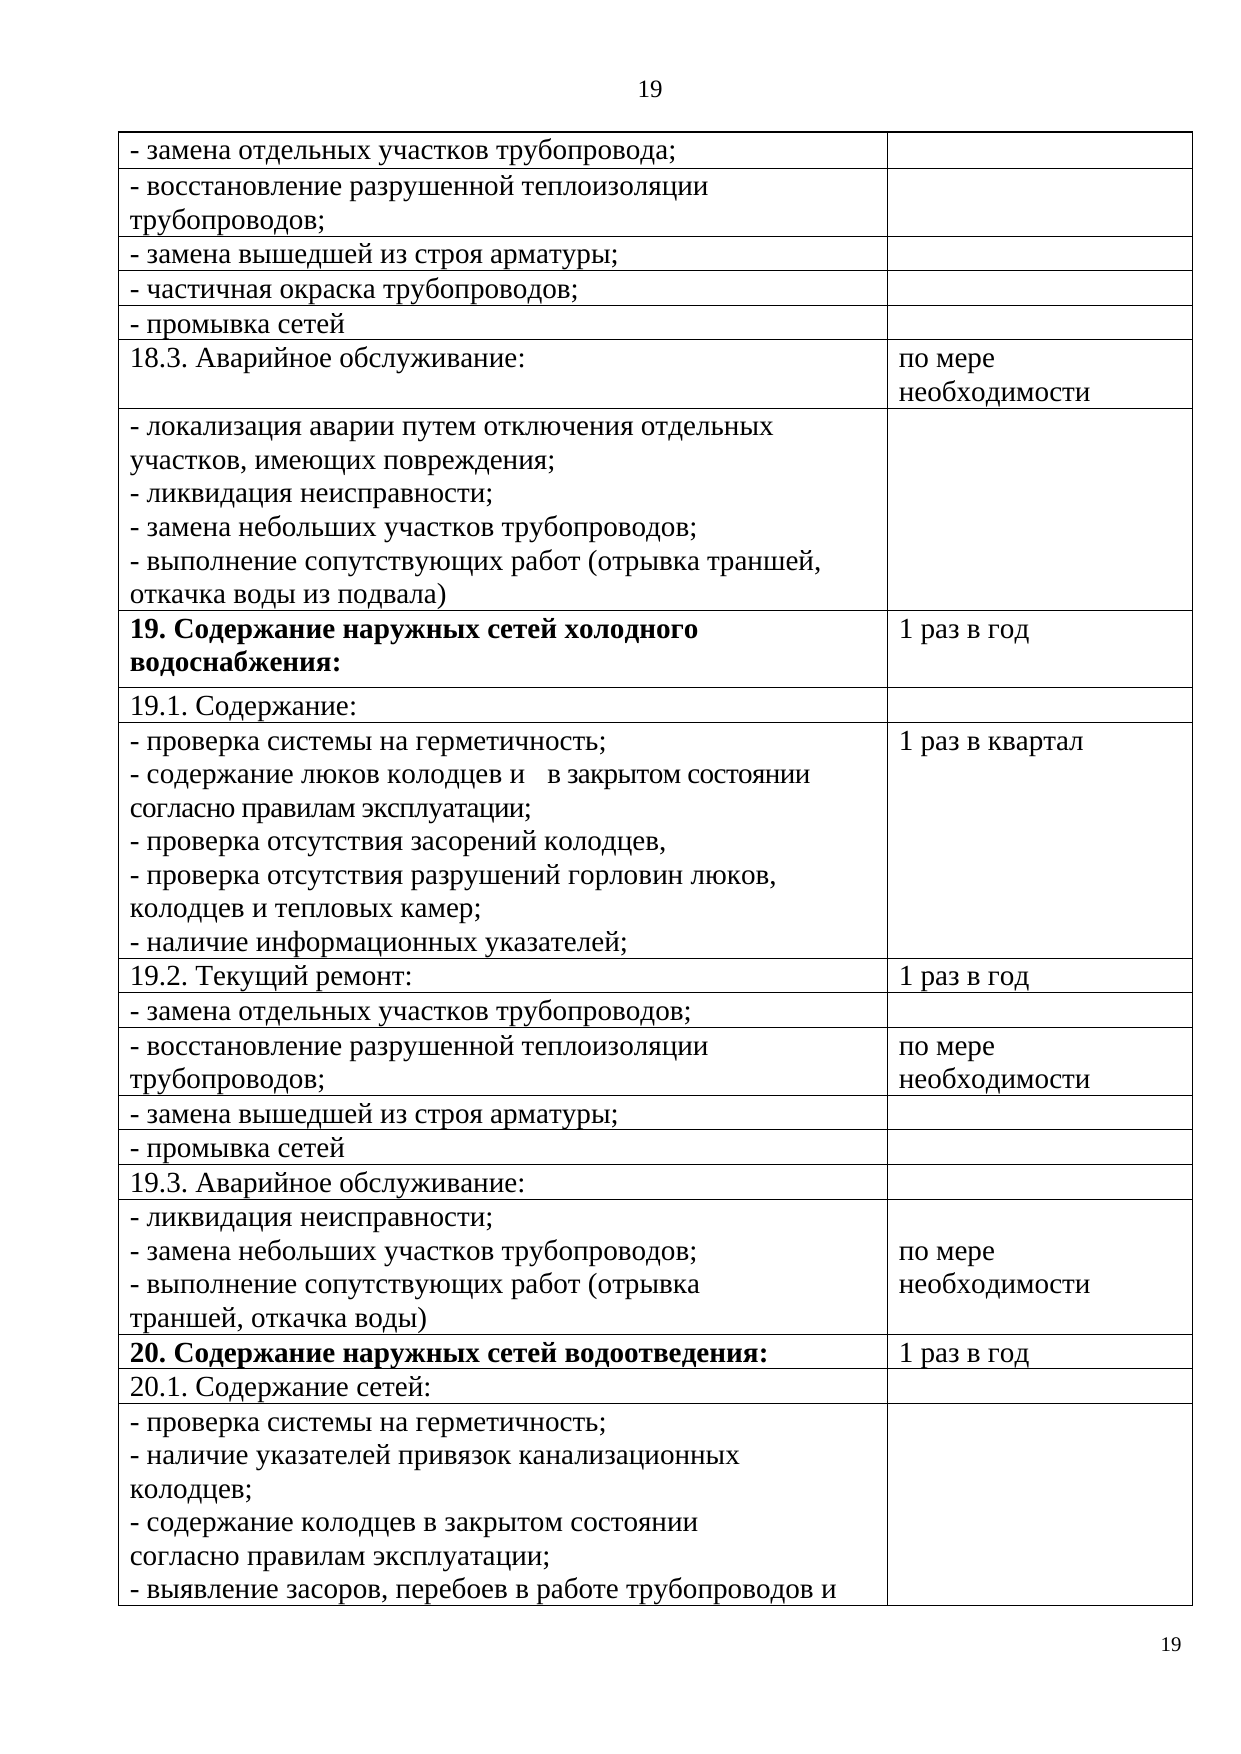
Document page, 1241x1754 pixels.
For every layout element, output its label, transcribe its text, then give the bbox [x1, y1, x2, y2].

table_cell [888, 1130, 1192, 1164]
table_cell [888, 1096, 1192, 1129]
table_cell - восстановление разрушенной теплоизоляции трубопроводов; [119, 1028, 887, 1095]
table_cell - ликвидация неисправности; - замена небольших участков трубопроводов; - выполнение сопутствующих работ (отрывка траншей, откачка воды) [119, 1200, 887, 1334]
table_cell 19.3. Аварийное обслуживание: [119, 1165, 887, 1198]
table_cell - промывка сетей [119, 306, 887, 339]
table_cell 19. Содержание наружных сетей холодного водоснабжения: [119, 611, 887, 687]
table_cell по мере необходимости [888, 340, 1192, 407]
table_cell - проверка системы на герметичность; - содержание люков колодцев и в закрытом состоянии согласно правилам эксплуатации; - проверка отсутствия засорений колодцев, - проверка отсутствия разрушений горловин люков, колодцев и тепловых камер; - наличие информационных указателей; [119, 723, 887, 957]
table_cell 1 раз в год [888, 959, 1192, 992]
table_cell [888, 306, 1192, 339]
table_cell 1 раз в год [888, 1335, 1192, 1368]
table_cell 1 раз в год [888, 611, 1192, 687]
table_cell 1 раз в квартал [888, 723, 1192, 957]
table_cell [888, 1369, 1192, 1403]
table_cell [888, 1165, 1192, 1198]
table_cell - замена вышедшей из строя арматуры; [119, 237, 887, 270]
table_cell [888, 237, 1192, 270]
table_cell [888, 409, 1192, 610]
table_cell 20.1. Содержание сетей: [119, 1369, 887, 1403]
table_cell - частичная окраска трубопроводов; [119, 271, 887, 305]
table_cell - замена вышедшей из строя арматуры; [119, 1096, 887, 1129]
table_cell [888, 271, 1192, 305]
table_cell 18.3. Аварийное обслуживание: [119, 340, 887, 407]
table_cell - замена отдельных участков трубопроводов; [119, 993, 887, 1027]
table_cell 19.1. Содержание: [119, 688, 887, 722]
table_cell 19.2. Текущий ремонт: [119, 959, 887, 992]
table_cell - восстановление разрушенной теплоизоляции трубопроводов; [119, 169, 887, 236]
table_cell по мере необходимости [888, 1028, 1192, 1095]
table_cell [888, 133, 1192, 167]
table_cell - промывка сетей [119, 1130, 887, 1164]
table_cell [119, 1404, 887, 1605]
table_cell [888, 993, 1192, 1027]
table_cell 20. Содержание наружных сетей водоотведения: [119, 1335, 887, 1368]
table_cell [888, 169, 1192, 236]
table_cell [888, 688, 1192, 722]
table_cell - локализация аварии путем отключения отдельных участков, имеющих повреждения; - ликвидация неисправности; - замена небольших участков трубопроводов; - выполнение сопутствующих работ (отрывка траншей, откачка воды из подвала) [119, 409, 887, 610]
table_cell - замена отдельных участков трубопровода; [119, 133, 887, 167]
table_cell по мере необходимости [888, 1200, 1192, 1334]
table_cell [888, 1404, 1192, 1605]
